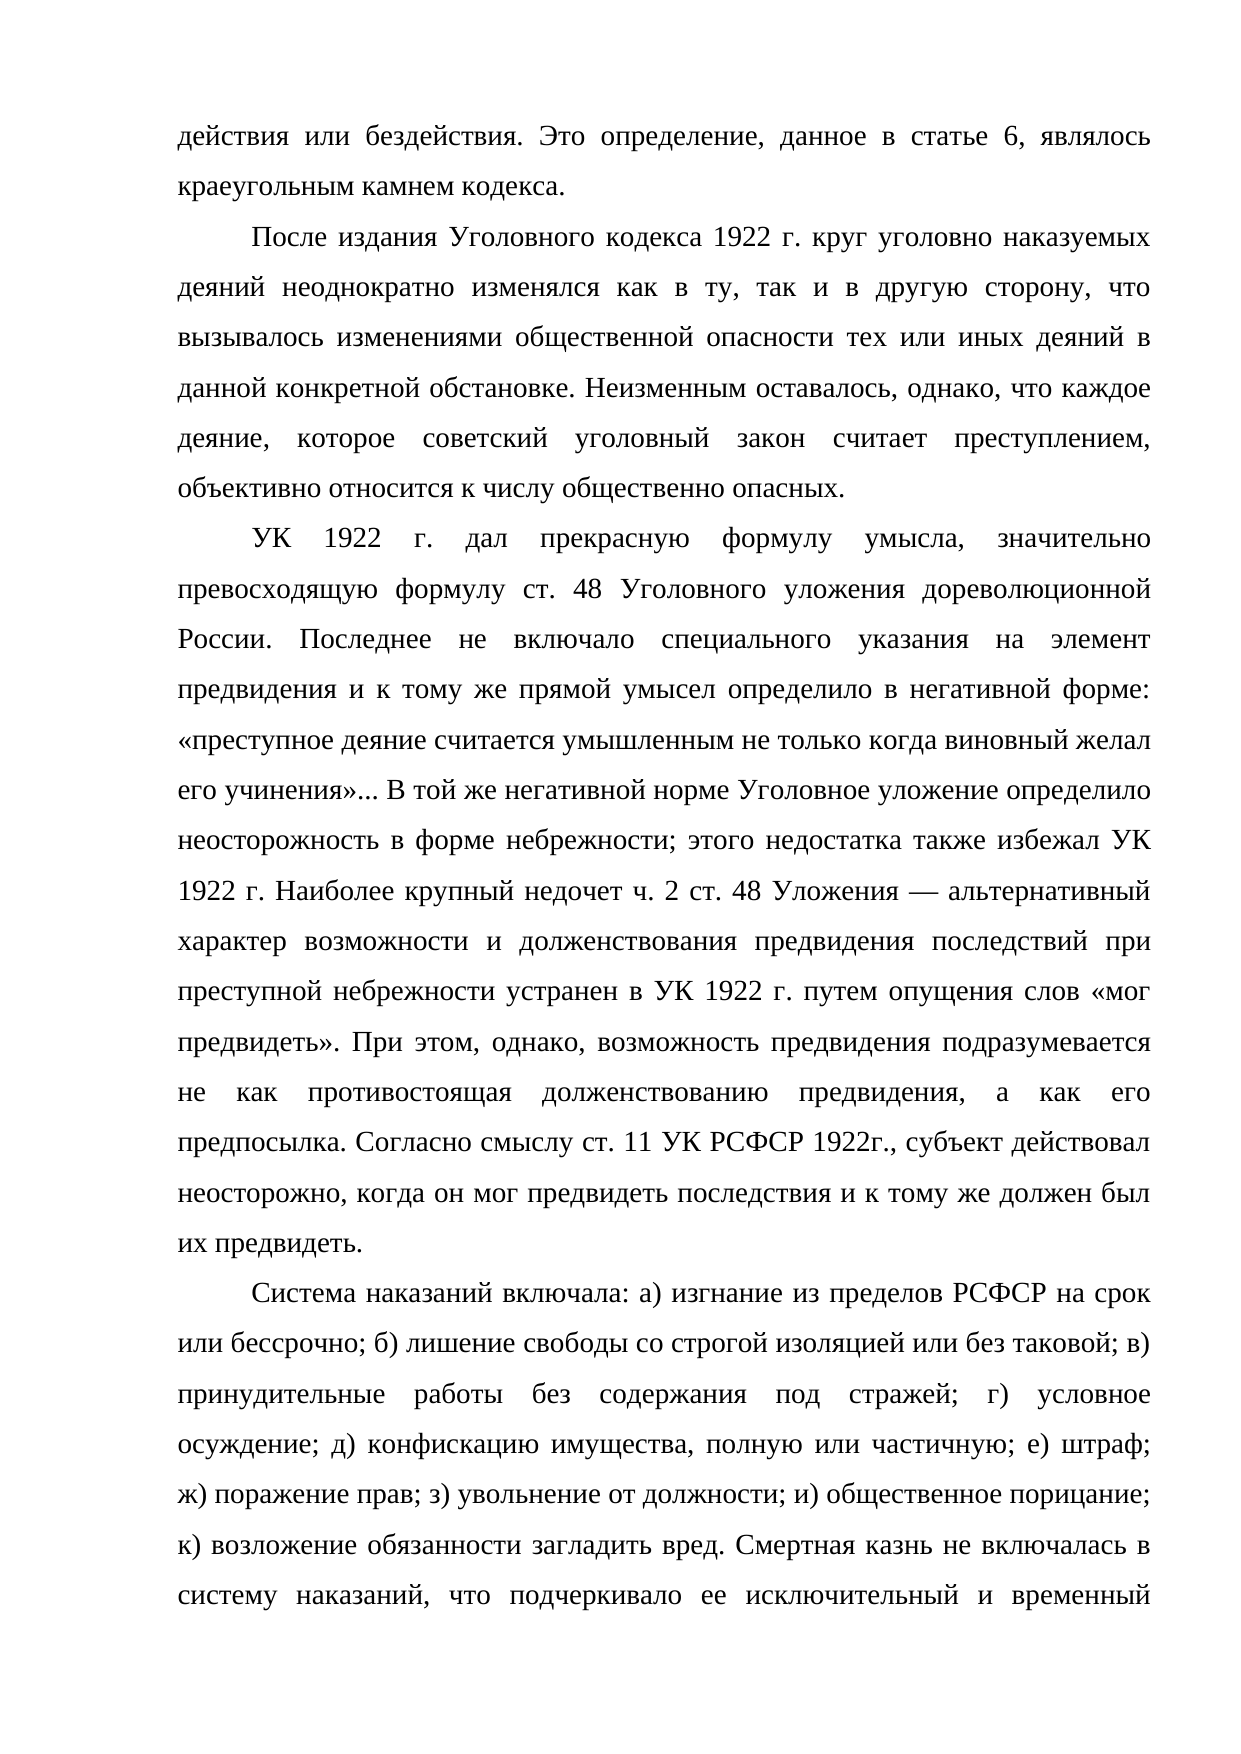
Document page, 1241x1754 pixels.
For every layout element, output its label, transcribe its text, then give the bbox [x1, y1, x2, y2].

text УК 1922 г. дал прекрасную формулу умысла, значительно превосходящую формулу ст. 48 Уголовного уложения дореволюционной России. Последнее не включало специального указания на элемент предвидения и к тому же прямой умысел определило в негативной форме: «преступное деяние считается умышленным не только когда виновный желал его учинения»... В той же негативной норме Уголовное уложение определило неосторожность в форме небрежности; этого недостатка также избежал УК 1922 г. Наиболее крупный недочет ч. 2 ст. 48 Уложения — альтернативный характер возможности и долженствования предвидения последствий при преступной небрежности устранен в УК 1922 г. путем опущения слов «мог предвидеть». При этом, однако, возможность предвидения подразумевается не как противостоящая долженствованию предвидения, а как его предпосылка. Согласно смыслу ст. 11 УК РСФСР 1922г., субъект действовал неосторожно, когда он мог предвидеть последствия и к тому же должен был их предвидеть. [177, 521, 1152, 1258]
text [177, 118, 1152, 202]
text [177, 1275, 1152, 1611]
text После издания Уголовного кодекса 1922 г. круг уголовно наказуемых деяний неоднократно изменялся как в ту, так и в другую сторону, что вызывалось изменениями общественной опасности тех или иных деяний в данной конкретной обстановке. Неизменным оставалось, однако, что каждое деяние, которое советский уголовный закон считает преступлением, объективно относится к числу общественно опасных. [177, 219, 1152, 504]
